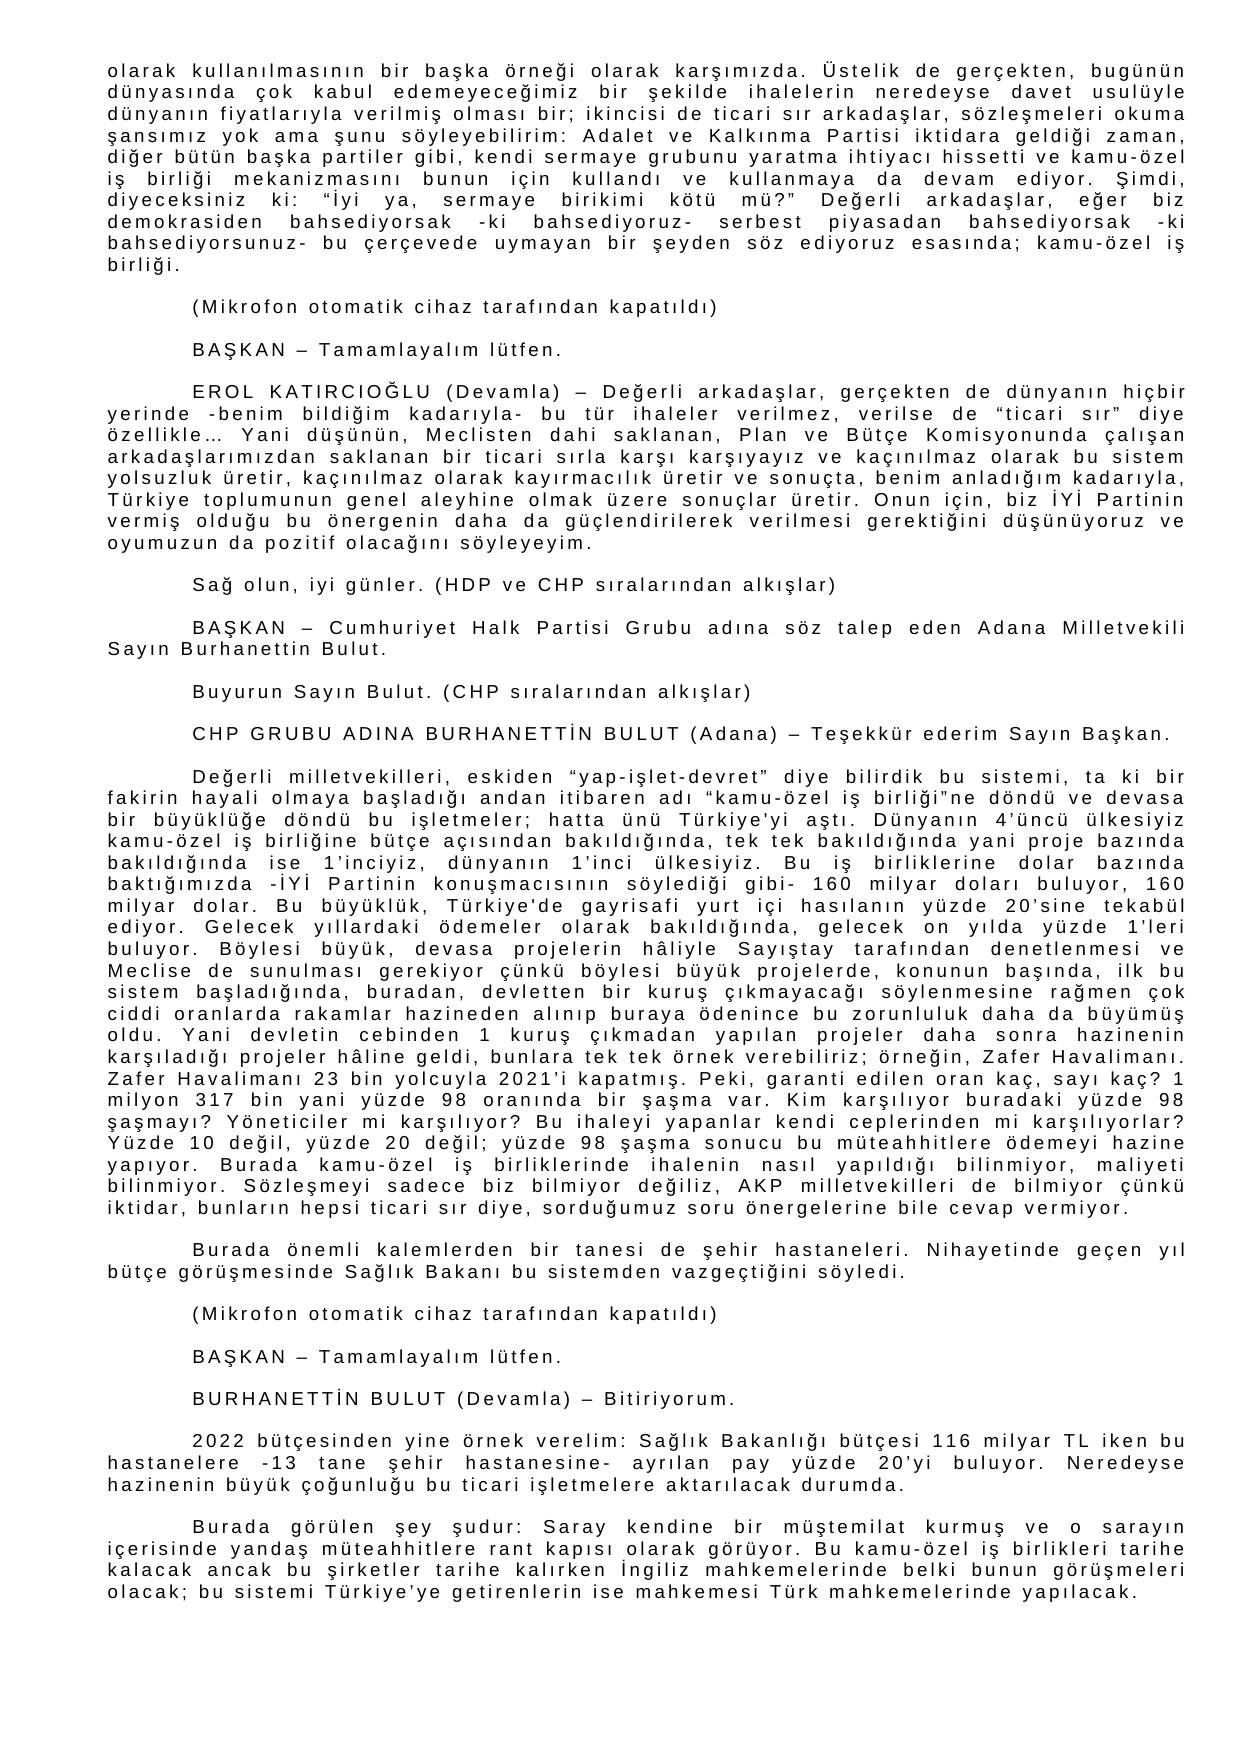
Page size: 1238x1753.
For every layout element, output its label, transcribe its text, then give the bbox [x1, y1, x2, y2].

text Sağ olun, iyi günler. (HDP ve CHP sıralarından alkışlar) [107, 574, 1186, 596]
text BAŞKAN – Tamamlayalım lütfen. [107, 338, 1186, 360]
text BAŞKAN – Tamamlayalım lütfen. [107, 1345, 1186, 1367]
text Buyurun Sayın Bulut. (CHP sıralarından alkışlar) [107, 681, 1186, 702]
text (Mikrofon otomatik cihaz tarafından kapatıldı) [107, 1303, 1186, 1324]
text 2022 bütçesinden yine örnek verelim: Sağlık Bakanlığı bütçesi 116 milyar TL iken bu hastanelere -13 tane şehir hastanesine- ayrılan pay yüzde 20’yi buluyor. Neredeyse hazinenin büyük çoğunluğu bu ticari işletmelere aktarılacak durumda. [107, 1430, 1186, 1495]
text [107, 60, 1186, 275]
text Değerli milletvekilleri, eskiden “yap-işlet-devret” diye bilirdik bu sistemi, ta ki bir fakirin hayali olmaya başladığı andan itibaren adı “kamu-özel iş birliği”ne döndü ve devasa bir büyüklüğe döndü bu işletmeler; hatta ünü Türkiye'yi aştı. Dünyanın 4’üncü ülkesiyiz kamu-özel iş birliğine bütçe açısından bakıldığında, tek tek bakıldığında yani proje bazında bakıldığında ise 1’inciyiz, dünyanın 1’inci ülkesiyiz. Bu iş birliklerine dolar bazında baktığımızda -İYİ Partinin konuşmacısının söylediği gibi- 160 milyar doları buluyor, 160 milyar dolar. Bu büyüklük, Türkiye'de gayrisafi yurt içi hasılanın yüzde 20’sine tekabül ediyor. Gelecek yıllardaki ödemeler olarak bakıldığında, gelecek on yılda yüzde 1’leri buluyor. Böylesi büyük, devasa projelerin hâliyle Sayıştay tarafından denetlenmesi ve Meclise de sunulması gerekiyor çünkü böylesi büyük projelerde, konunun başında, ilk bu sistem başladığında, buradan, devletten bir kuruş çıkmayacağı söylenmesine rağmen çok ciddi oranlarda rakamlar hazineden alınıp buraya ödenince bu zorunluluk daha da büyümüş oldu. Yani devletin cebinden 1 kuruş çıkmadan yapılan projeler daha sonra hazinenin karşıladığı projeler hâline geldi, bunlara tek tek örnek verebiliriz; örneğin, Zafer Havalimanı. Zafer Havalimanı 23 bin yolcuyla 2021’i kapatmış. Peki, garanti edilen oran kaç, sayı kaç? 1 milyon 317 bin yani yüzde 98 oranında bir şaşma var. Kim karşılıyor buradaki yüzde 98 şaşmayı? Yöneticiler mi karşılıyor? Bu ihaleyi yapanlar kendi ceplerinden mi karşılıyorlar? Yüzde 10 değil, yüzde 20 değil; yüzde 98 şaşma sonucu bu müteahhitlere ödemeyi hazine yapıyor. Burada kamu-özel iş birliklerinde ihalenin nasıl yapıldığı bilinmiyor, maliyeti bilinmiyor. Sözleşmeyi sadece biz bilmiyor değiliz, AKP milletvekilleri de bilmiyor çünkü iktidar, bunların hepsi ticari sır diye, sorduğumuz soru önergelerine bile cevap vermiyor. [107, 765, 1186, 1218]
text (Mikrofon otomatik cihaz tarafından kapatıldı) [107, 296, 1186, 318]
text Burada görülen şey şudur: Saray kendine bir müştemilat kurmuş ve o sarayın içerisinde yandaş müteahhitlere rant kapısı olarak görüyor. Bu kamu-özel iş birlikleri tarihe kalacak ancak bu şirketler tarihe kalırken İngiliz mahkemelerinde belki bunun görüşmeleri olacak; bu sistemi Türkiye’ye getirenlerin ise mahkemesi Türk mahkemelerinde yapılacak. [107, 1516, 1186, 1602]
text Burada önemli kalemlerden bir tanesi de şehir hastaneleri. Nihayetinde geçen yıl bütçe görüşmesinde Sağlık Bakanı bu sistemden vazgeçtiğini söyledi. [107, 1239, 1186, 1282]
text BURHANETTİN BULUT (Devamla) – Bitiriyorum. [107, 1388, 1186, 1409]
text BAŞKAN – Cumhuriyet Halk Partisi Grubu adına söz talep eden Adana Milletvekili Sayın Burhanettin Bulut. [107, 617, 1186, 660]
text CHP GRUBU ADINA BURHANETTİN BULUT (Adana) – Teşekkür ederim Sayın Başkan. [107, 723, 1186, 744]
text EROL KATIRCIOĞLU (Devamla) – Değerli arkadaşlar, gerçekten de dünyanın hiçbir yerinde -benim bildiğim kadarıyla- bu tür ihaleler verilmez, verilse de “ticari sır” diye özellikle… Yani düşünün, Meclisten dahi saklanan, Plan ve Bütçe Komisyonunda çalışan arkadaşlarımızdan saklanan bir ticari sırla karşı karşıyayız ve kaçınılmaz olarak bu sistem yolsuzluk üretir, kaçınılmaz olarak kayırmacılık üretir ve sonuçta, benim anladığım kadarıyla, Türkiye toplumunun genel aleyhine olmak üzere sonuçlar üretir. Onun için, biz İYİ Partinin vermiş olduğu bu önergenin daha da güçlendirilerek verilmesi gerektiğini düşünüyoruz ve oyumuzun da pozitif olacağını söyleyeyim. [107, 381, 1186, 553]
